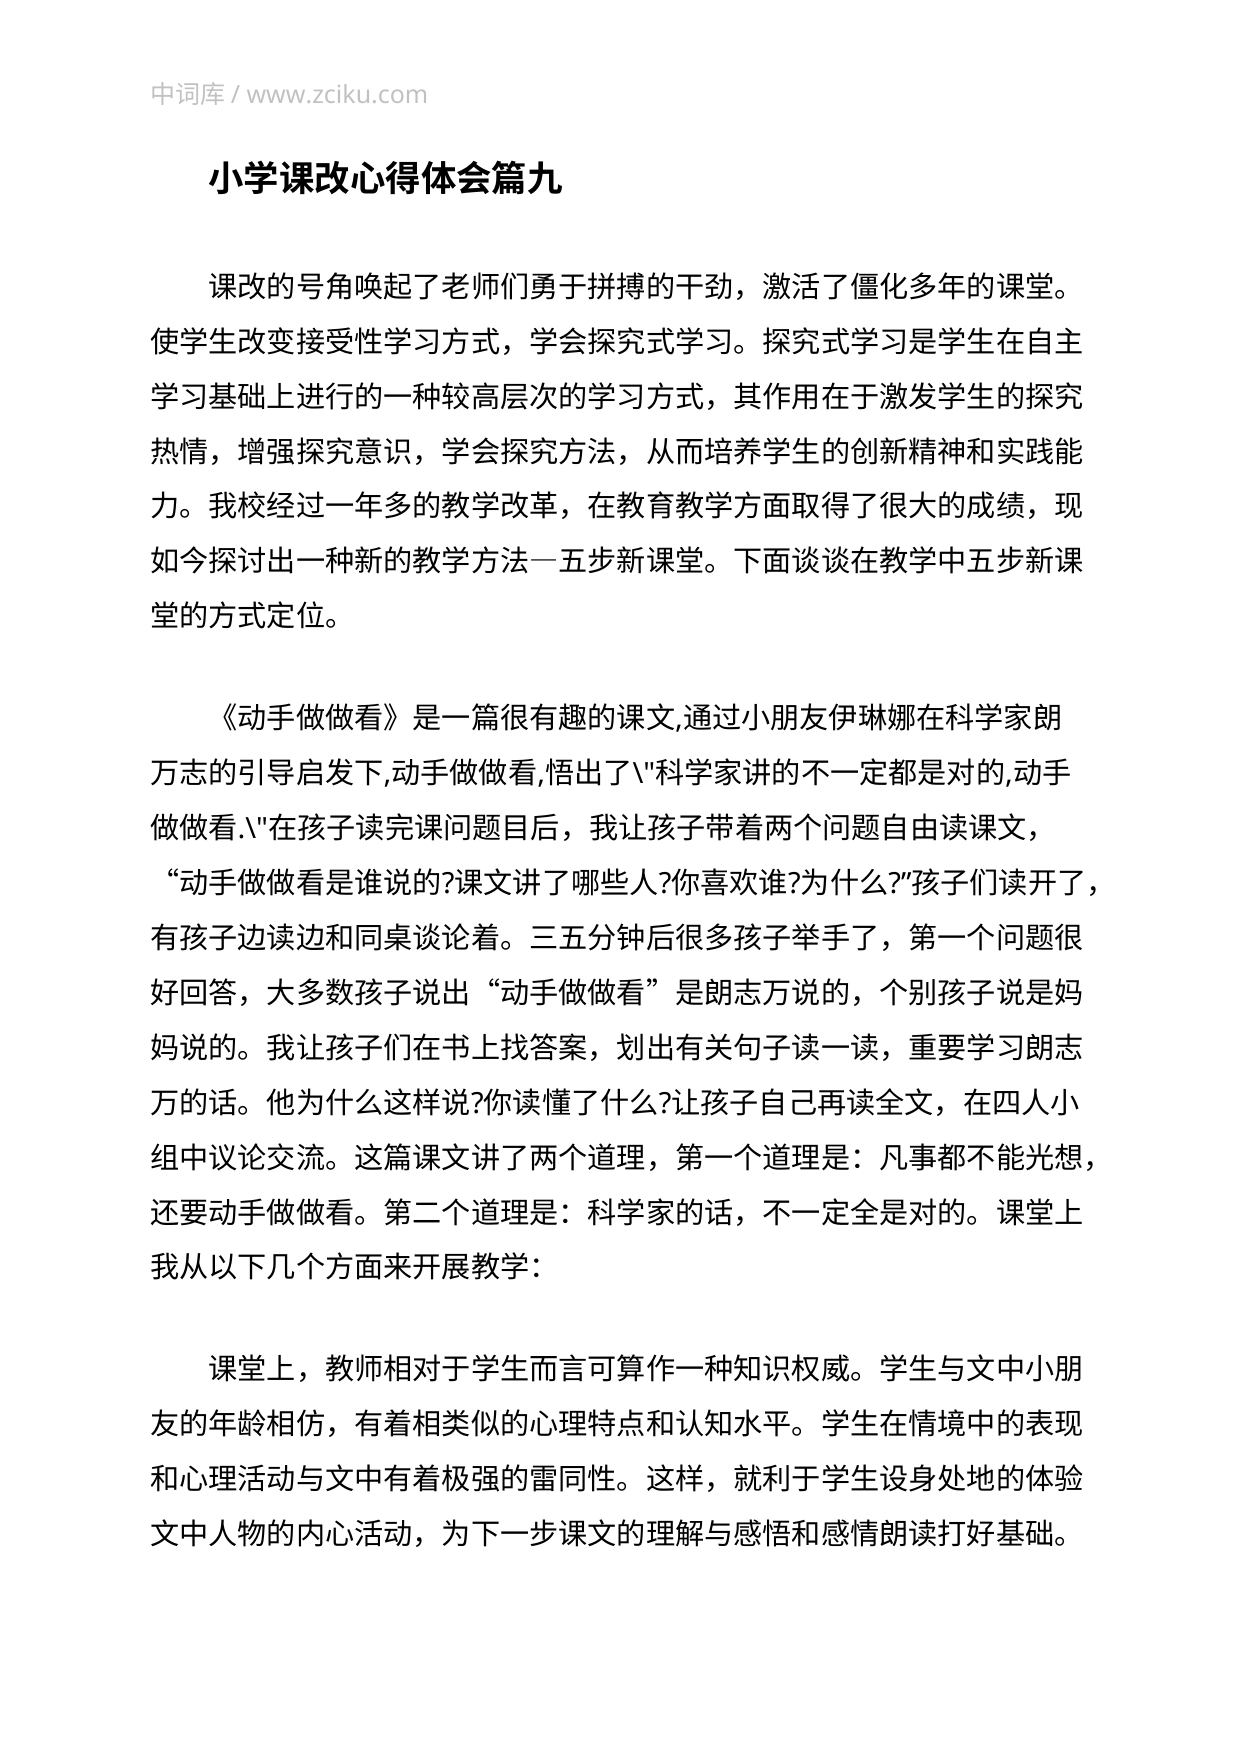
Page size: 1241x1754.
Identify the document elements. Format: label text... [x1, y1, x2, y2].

text 课改的号角唤起了老师们勇于拼搏的干劲，激活了僵化多年的课堂。使学生改变接受性学习方式，学会探究式学习。探究式学习是学生在自主学习基础上进行的一种较高层次的学习方式，其作用在于激发学生的探究热情，增强探究意识，学会探究方法，从而培养学生的创新精神和实践能力。我校经过一年多的教学改革，在教育教学方面取得了很大的成绩，现如今探讨出一种新的教学方法—五步新课堂。下面谈谈在教学中五步新课堂的方式定位。 [150, 263, 1090, 635]
text 《动手做做看》是一篇很有趣的课文,通过小朋友伊琳娜在科学家朗万志的引导启发下,动手做做看,悟出了\"科学家讲的不一定都是对的,动手做做看.\"在孩子读完课问题目后，我让孩子带着两个问题自由读课文，“动手做做看是谁说的?课文讲了哪些人?你喜欢谁?为什么?”孩子们读开了，有孩子边读边和同桌谈论着。三五分钟后很多孩子举手了，第一个问题很好回答，大多数孩子说出“动手做做看”是朗志万说的，个别孩子说是妈妈说的。我让孩子们在书上找答案，划出有关句子读一读，重要学习朗志万的话。他为什么这样说?你读懂了什么?让孩子自己再读全文，在四人小组中议论交流。这篇课文讲了两个道理，第一个道理是：凡事都不能光想，还要动手做做看。第二个道理是：科学家的话，不一定全是对的。课堂上我从以下几个方面来开展教学： [150, 694, 1090, 1286]
text 课堂上，教师相对于学生而言可算作一种知识权威。学生与文中小朋友的年龄相仿，有着相类似的心理特点和认知水平。学生在情境中的表现和心理活动与文中有着极强的雷同性。这样，就利于学生设身处地的体验文中人物的内心活动，为下一步课文的理解与感悟和感情朗读打好基础。 [150, 1346, 1090, 1553]
text 小学课改心得体会篇九 [150, 150, 1090, 201]
